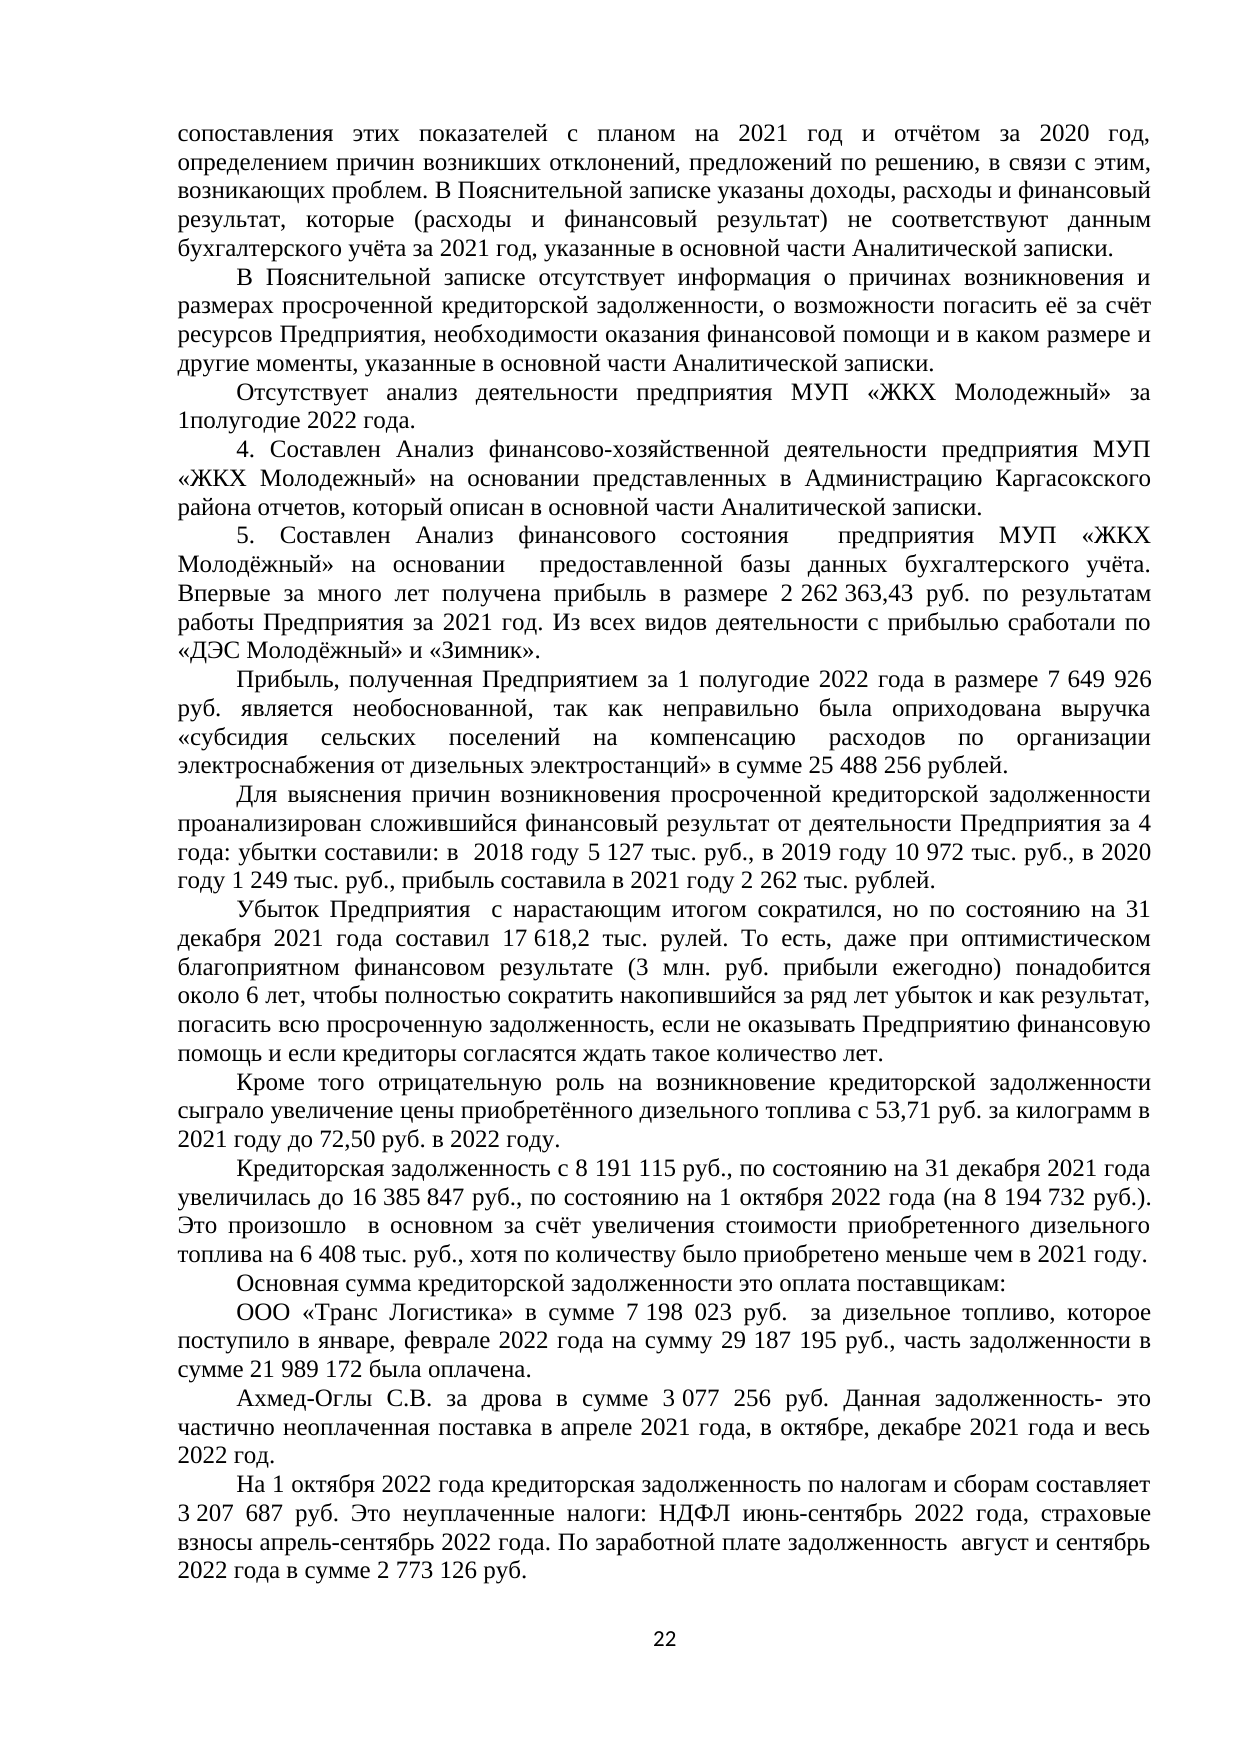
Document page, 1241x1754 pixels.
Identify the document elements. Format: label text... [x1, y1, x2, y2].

text 5. Составлен Анализ финансового состояния предприятия МУП «ЖКХ Молодёжный» на основании предоставленной базы данных бухгалтерского учёта. Впервые за много лет получена прибыль в размере 2 262 363,43 руб. по результатам работы Предприятия за 2021 год. Из всех видов деятельности с прибылью сработали по «ДЭС Молодёжный» и «Зимник». [177, 521, 1152, 664]
text Прибыль, полученная Предприятием за 1 полугодие 2022 года в размере 7 649 926 руб. является необоснованной, так как неправильно была оприходована выручка «субсидия сельских поселений на компенсацию расходов по организации электроснабжения от дизельных электростанций» в сумме 25 488 256 рублей. [177, 664, 1152, 779]
text Основная сумма кредиторской задолженности это оплата поставщикам: [177, 1268, 1152, 1297]
text Убыток Предприятия с нарастающим итогом сократился, но по состоянию на 31 декабря 2021 года составил 17 618,2 тыс. рулей. То есть, даже при оптимистическом благоприятном финансовом результате (3 млн. руб. прибыли ежегодно) понадобится около 6 лет, чтобы полностью сократить накопившийся за ряд лет убыток и как результат, погасить всю просроченную задолженность, если не оказывать Предприятию финансовую помощь и если кредиторы согласятся ждать такое количество лет. [177, 894, 1152, 1067]
text На 1 октября 2022 года кредиторская задолженность по налогам и сборам составляет 3 207 687 руб. Это неуплаченные налоги: НДФЛ июнь-сентябрь 2022 года, страховые взносы апрель-сентябрь 2022 года. По заработной плате задолженность август и сентябрь 2022 года в сумме 2 773 126 руб. [177, 1469, 1152, 1584]
text Кроме того отрицательную роль на возникновение кредиторской задолженности сыграло увеличение цены приобретённого дизельного топлива с 53,71 руб. за килограмм в 2021 году до 72,50 руб. в 2022 году. [177, 1067, 1152, 1153]
text 4. Составлен Анализ финансово-хозяйственной деятельности предприятия МУП «ЖКХ Молодежный» на основании представленных в Администрацию Каргасокского района отчетов, который описан в основной части Аналитической записки. [177, 434, 1152, 521]
text Для выяснения причин возникновения просроченной кредиторской задолженности проанализирован сложившийся финансовый результат от деятельности Предприятия за 4 года: убытки составили: в 2018 году 5 127 тыс. руб., в 2019 году 10 972 тыс. руб., в 2020 году 1 249 тыс. руб., прибыль составила в 2021 году 2 262 тыс. рублей. [177, 779, 1152, 894]
text Ахмед-Оглы С.В. за дрова в сумме 3 077 256 руб. Данная задолженность- это частично неоплаченная поставка в апреле 2021 года, в октябре, декабре 2021 года и весь 2022 год. [177, 1383, 1152, 1469]
text В Пояснительной записке отсутствует информация о причинах возникновения и размерах просроченной кредиторской задолженности, о возможности погасить её за счёт ресурсов Предприятия, необходимости оказания финансовой помощи и в каком размере и другие моменты, указанные в основной части Аналитической записки. [177, 262, 1152, 377]
text Кредиторская задолженность с 8 191 115 руб., по состоянию на 31 декабря 2021 года увеличилась до 16 385 847 руб., по состоянию на 1 октября 2022 года (на 8 194 732 руб.). Это произошло в основном за счёт увеличения стоимости приобретенного дизельного топлива на 6 408 тыс. руб., хотя по количеству было приобретено меньше чем в 2021 году. [177, 1153, 1152, 1268]
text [177, 118, 1152, 262]
text Отсутствует анализ деятельности предприятия МУП «ЖКХ Молодежный» за 1полугодие 2022 года. [177, 377, 1152, 434]
text ООО «Транс Логистика» в сумме 7 198 023 руб. за дизельное топливо, которое поступило в январе, феврале 2022 года на сумму 29 187 195 руб., часть задолженности в сумме 21 989 172 была оплачена. [177, 1297, 1152, 1383]
